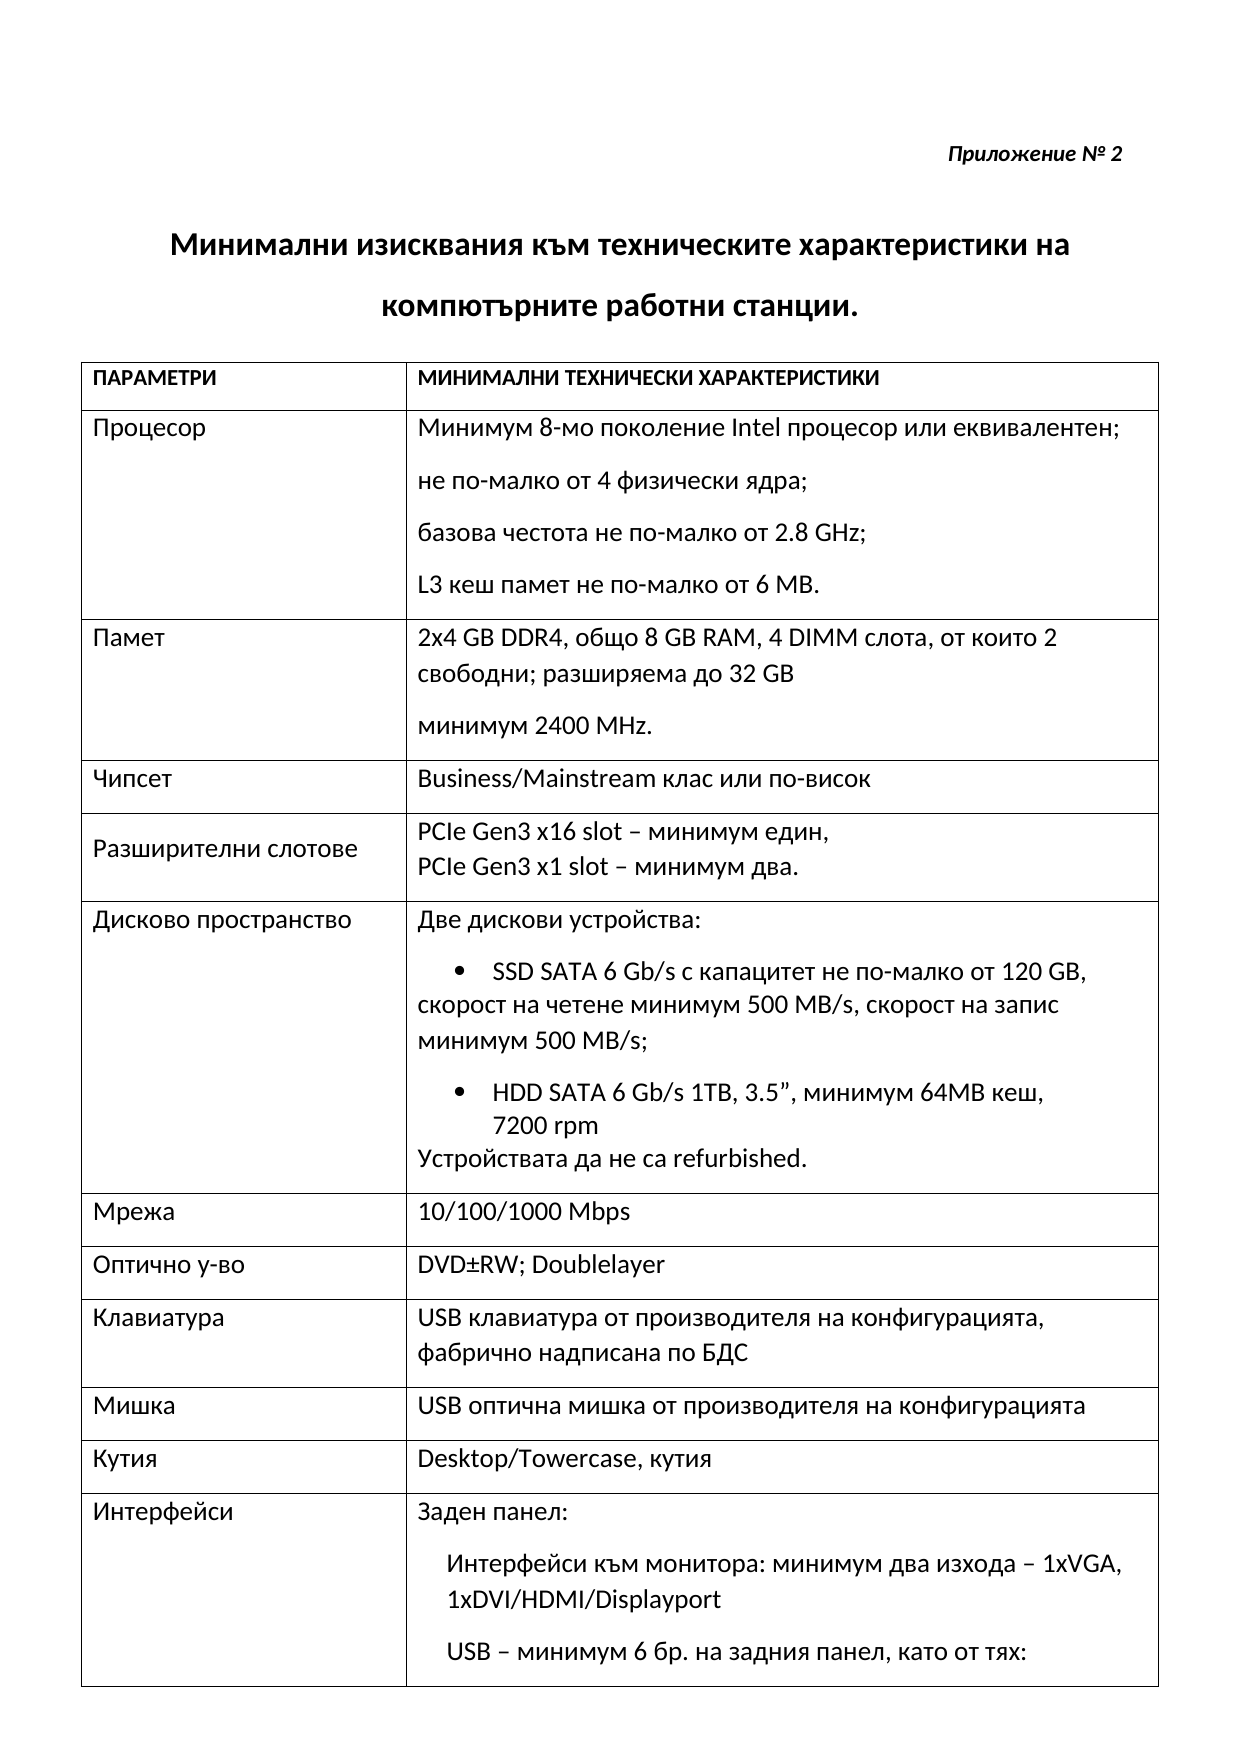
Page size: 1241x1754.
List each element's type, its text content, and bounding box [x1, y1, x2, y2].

table_cell DVD±RW; Doublelayer [407, 1247, 1158, 1299]
table_cell Памет [82, 620, 406, 760]
table_cell Клавиатура [82, 1300, 406, 1387]
table_cell 2x4 GB DDR4, общо 8 GB RAM, 4 DIMM слота, от които 2 свободни; разширяема до 32 GB минимум 2400 MHz. [407, 620, 1158, 760]
table_cell 10/100/1000 Mbps [407, 1194, 1158, 1246]
table_cell USB оптична мишка от производителя на конфигурацията [407, 1388, 1158, 1440]
table_cell Desktop/Towercase, кутия [407, 1441, 1158, 1493]
table_cell Кутия [82, 1441, 406, 1493]
table_cell Две дискови устройства: SSD SATA 6 Gb/s с капацитет не по-малко от 120 GB, скорост на четене минимум 500 MB/s, скорост на запис минимум 500 MB/s; HDD SATA 6 Gb/s 1TB, 3.5”, минимум 64MB кеш, 7200 rpm Устройствата да не са refurbished. [407, 902, 1158, 1193]
list Приложение № 2 [118, 139, 1122, 167]
list Минимални изисквания към техническите характеристики на компютърните работни станции. [118, 223, 1122, 325]
table_cell Интерфейси [82, 1494, 406, 1686]
table_cell Business/Mainstream клас или по-висок [407, 761, 1158, 813]
table_header ПАРАМЕТРИ [82, 363, 406, 409]
table_cell PCIe Gen3 x16 slot – минимум един, PCIe Gen3 x1 slot – минимум два. [407, 814, 1158, 901]
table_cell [407, 1494, 1158, 1686]
table_cell Процесор [82, 411, 406, 619]
table_cell Минимум 8-мо поколение Intel процесор или еквивалентен; не по-малко от 4 физически ядра; базова честота не по-малко от 2.8 GHz; L3 кеш памет не по-малко от 6 MB. [407, 411, 1158, 619]
table_cell Дисково пространство [82, 902, 406, 1193]
table_cell Разширителни слотове [82, 814, 406, 901]
table_cell Оптично у-во [82, 1247, 406, 1299]
table_cell Мрежа [82, 1194, 406, 1246]
table_cell Мишка [82, 1388, 406, 1440]
table_header МИНИМАЛНИ ТЕХНИЧЕСКИ ХАРАКТЕРИСТИКИ [407, 363, 1158, 409]
table_cell Чипсет [82, 761, 406, 813]
table_cell USB клавиатура от производителя на конфигурацията, фабрично надписана по БДС [407, 1300, 1158, 1387]
